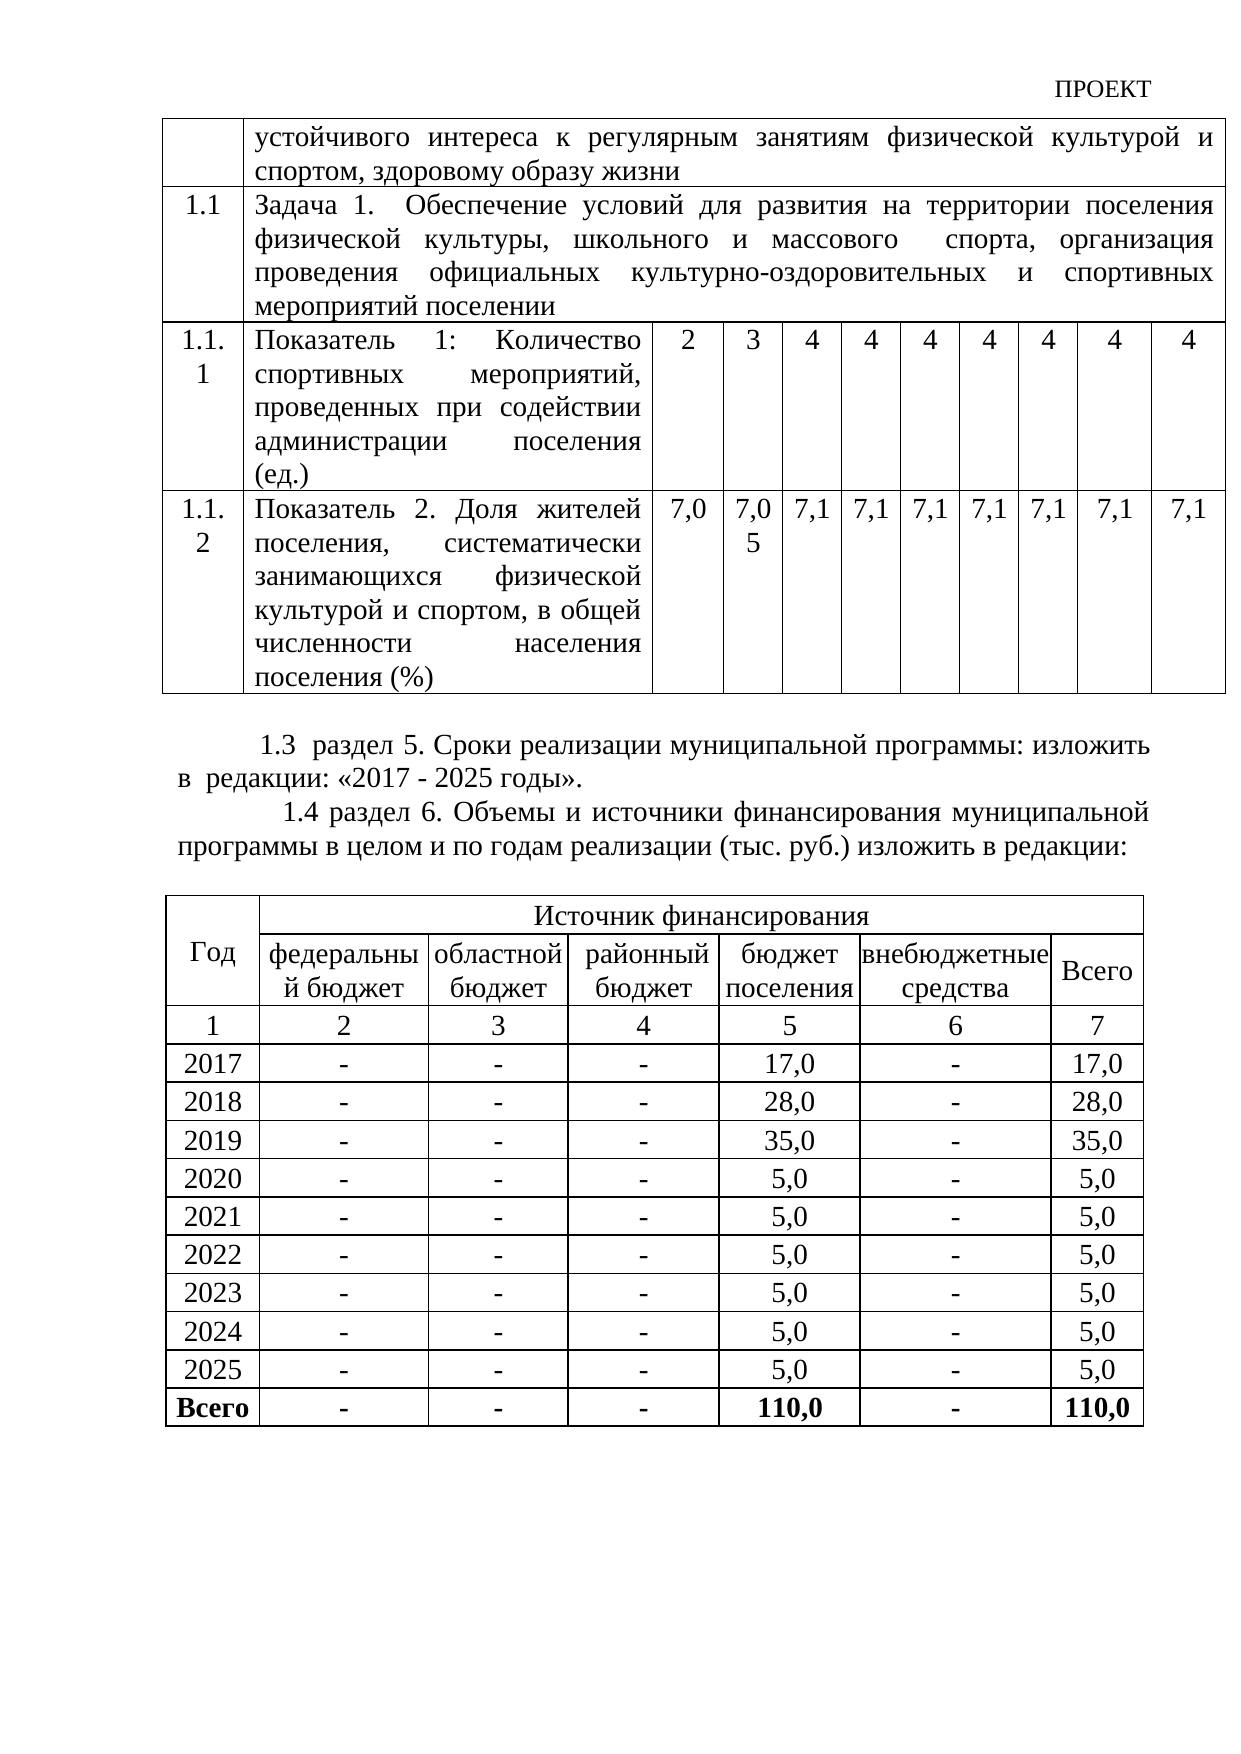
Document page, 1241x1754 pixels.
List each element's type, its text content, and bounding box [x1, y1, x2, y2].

table_cell 2020 [167, 1159, 259, 1196]
table_cell 2 [653, 323, 723, 490]
table_cell 5,0 [720, 1159, 859, 1196]
table_cell 5,0 [1052, 1198, 1143, 1234]
table_cell 2 [260, 1006, 428, 1043]
table_cell 4 [1152, 323, 1225, 490]
table_cell - [260, 1236, 428, 1272]
table_cell 1.1.2 [163, 491, 243, 692]
table_cell - [260, 1389, 428, 1425]
table_cell 5,0 [720, 1351, 859, 1387]
table_cell 3 [429, 1006, 567, 1043]
table_cell 2023 [167, 1274, 259, 1311]
table_cell 1.1 [163, 187, 243, 321]
table_cell - [569, 1045, 718, 1081]
table_cell - [429, 1274, 567, 1311]
table_cell - [260, 1045, 428, 1081]
table_cell - [861, 1121, 1050, 1158]
table_cell - [569, 1121, 718, 1158]
table_cell - [569, 1236, 718, 1272]
table_cell 1 [163, 119, 243, 186]
table_cell - [861, 1389, 1050, 1425]
table_cell - [429, 1159, 567, 1196]
table_cell федеральный бюджет [260, 935, 428, 1005]
table_cell - [569, 1083, 718, 1119]
table_cell - [861, 1274, 1050, 1311]
table_cell - [260, 1121, 428, 1158]
table_cell - [569, 1274, 718, 1311]
table_cell 7,05 [724, 491, 782, 692]
table_cell - [260, 1274, 428, 1311]
table_cell 5,0 [720, 1236, 859, 1272]
table_cell 7,1 [960, 491, 1018, 692]
table_cell 7,0 [653, 491, 723, 692]
table_cell - [260, 1351, 428, 1387]
table_cell Показатель 1: Количество спортивных мероприятий, проведенных при содействии администрации поселения (ед.) [244, 323, 652, 490]
text 1.4 раздел 6. Объемы и источники финансирования муниципальной программы в целом и по годам реализации (тыс. руб.) изложить в редакции: [177, 794, 1152, 861]
table_cell внебюджетные средства [861, 935, 1050, 1005]
table_cell - [861, 1198, 1050, 1234]
table_cell Всего [1052, 935, 1143, 1005]
table_cell 6 [861, 1006, 1050, 1043]
table_cell 28,0 [1052, 1083, 1143, 1119]
table_cell - [260, 1159, 428, 1196]
table_cell - [260, 1083, 428, 1119]
table_cell 2024 [167, 1312, 259, 1349]
table_cell - [569, 1198, 718, 1234]
table_cell - [861, 1236, 1050, 1272]
table_cell 4 [901, 323, 959, 490]
table_cell - [861, 1083, 1050, 1119]
table_cell - [861, 1351, 1050, 1387]
table_header Год [167, 896, 259, 1005]
table_cell 28,0 [720, 1083, 859, 1119]
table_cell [244, 119, 1225, 186]
table_cell 7 [1052, 1006, 1143, 1043]
table_cell Задача 1. Обеспечение условий для развития на территории поселения физической культуры, школьного и массового спорта, организация проведения официальных культурно-оздоровительных и спортивных мероприятий поселении [244, 187, 1225, 321]
table_cell 5,0 [1052, 1351, 1143, 1387]
table_cell - [569, 1159, 718, 1196]
table_cell 110,0 [1052, 1389, 1143, 1425]
table_cell 2022 [167, 1236, 259, 1272]
table_cell 5,0 [720, 1312, 859, 1349]
table_cell 5,0 [1052, 1274, 1143, 1311]
table_cell областной бюджет [429, 935, 567, 1005]
table_cell - [861, 1159, 1050, 1196]
table_cell 4 [569, 1006, 718, 1043]
table_cell 5,0 [720, 1198, 859, 1234]
table_cell 7,1 [1078, 491, 1151, 692]
table_cell - [260, 1198, 428, 1234]
table_cell 2021 [167, 1198, 259, 1234]
table_cell 2019 [167, 1121, 259, 1158]
table_cell 7,1 [1019, 491, 1077, 692]
table_cell 4 [1019, 323, 1077, 490]
table_cell 7,1 [901, 491, 959, 692]
table_cell 1 [167, 1006, 259, 1043]
table_cell 5,0 [1052, 1159, 1143, 1196]
table_cell - [429, 1045, 567, 1081]
table_cell 1.1.1 [163, 323, 243, 490]
table_cell - [429, 1351, 567, 1387]
table_cell - [429, 1312, 567, 1349]
table_cell 5,0 [1052, 1312, 1143, 1349]
table_cell 3 [724, 323, 782, 490]
table_cell 2017 [167, 1045, 259, 1081]
table_cell 2025 [167, 1351, 259, 1387]
table_cell 5,0 [720, 1274, 859, 1311]
table_cell 7,1 [842, 491, 900, 692]
table_cell 4 [1078, 323, 1151, 490]
table_cell 5,0 [1052, 1236, 1143, 1272]
table_cell Всего [167, 1389, 259, 1425]
table_cell - [861, 1045, 1050, 1081]
table_cell - [569, 1389, 718, 1425]
table_cell 35,0 [720, 1121, 859, 1158]
table_cell - [569, 1351, 718, 1387]
table_cell - [429, 1083, 567, 1119]
table_header Источник финансирования [260, 896, 1143, 933]
table_cell 17,0 [1052, 1045, 1143, 1081]
table_cell районный бюджет [569, 935, 718, 1005]
table_cell - [260, 1312, 428, 1349]
table_cell 4 [842, 323, 900, 490]
table_cell 5 [720, 1006, 859, 1043]
table_cell 4 [783, 323, 841, 490]
table_cell 4 [960, 323, 1018, 490]
table_cell 7,1 [783, 491, 841, 692]
table_cell Показатель 2. Доля жителей поселения, систематически занимающихся физической культурой и спортом, в общей численности населения поселения (%) [244, 491, 652, 692]
table_cell - [861, 1312, 1050, 1349]
table_cell - [429, 1236, 567, 1272]
table_cell 110,0 [720, 1389, 859, 1425]
table_cell 17,0 [720, 1045, 859, 1081]
text 1.3 раздел 5. Сроки реализации муниципальной программы: изложить в редакции: «2017 - 2025 годы». [177, 727, 1152, 794]
table_cell - [429, 1198, 567, 1234]
table_cell бюджет поселения [720, 935, 859, 1005]
table_cell 7,1 [1152, 491, 1225, 692]
table_cell - [429, 1389, 567, 1425]
table_cell 2018 [167, 1083, 259, 1119]
table_cell 35,0 [1052, 1121, 1143, 1158]
table_cell - [429, 1121, 567, 1158]
table_cell - [569, 1312, 718, 1349]
